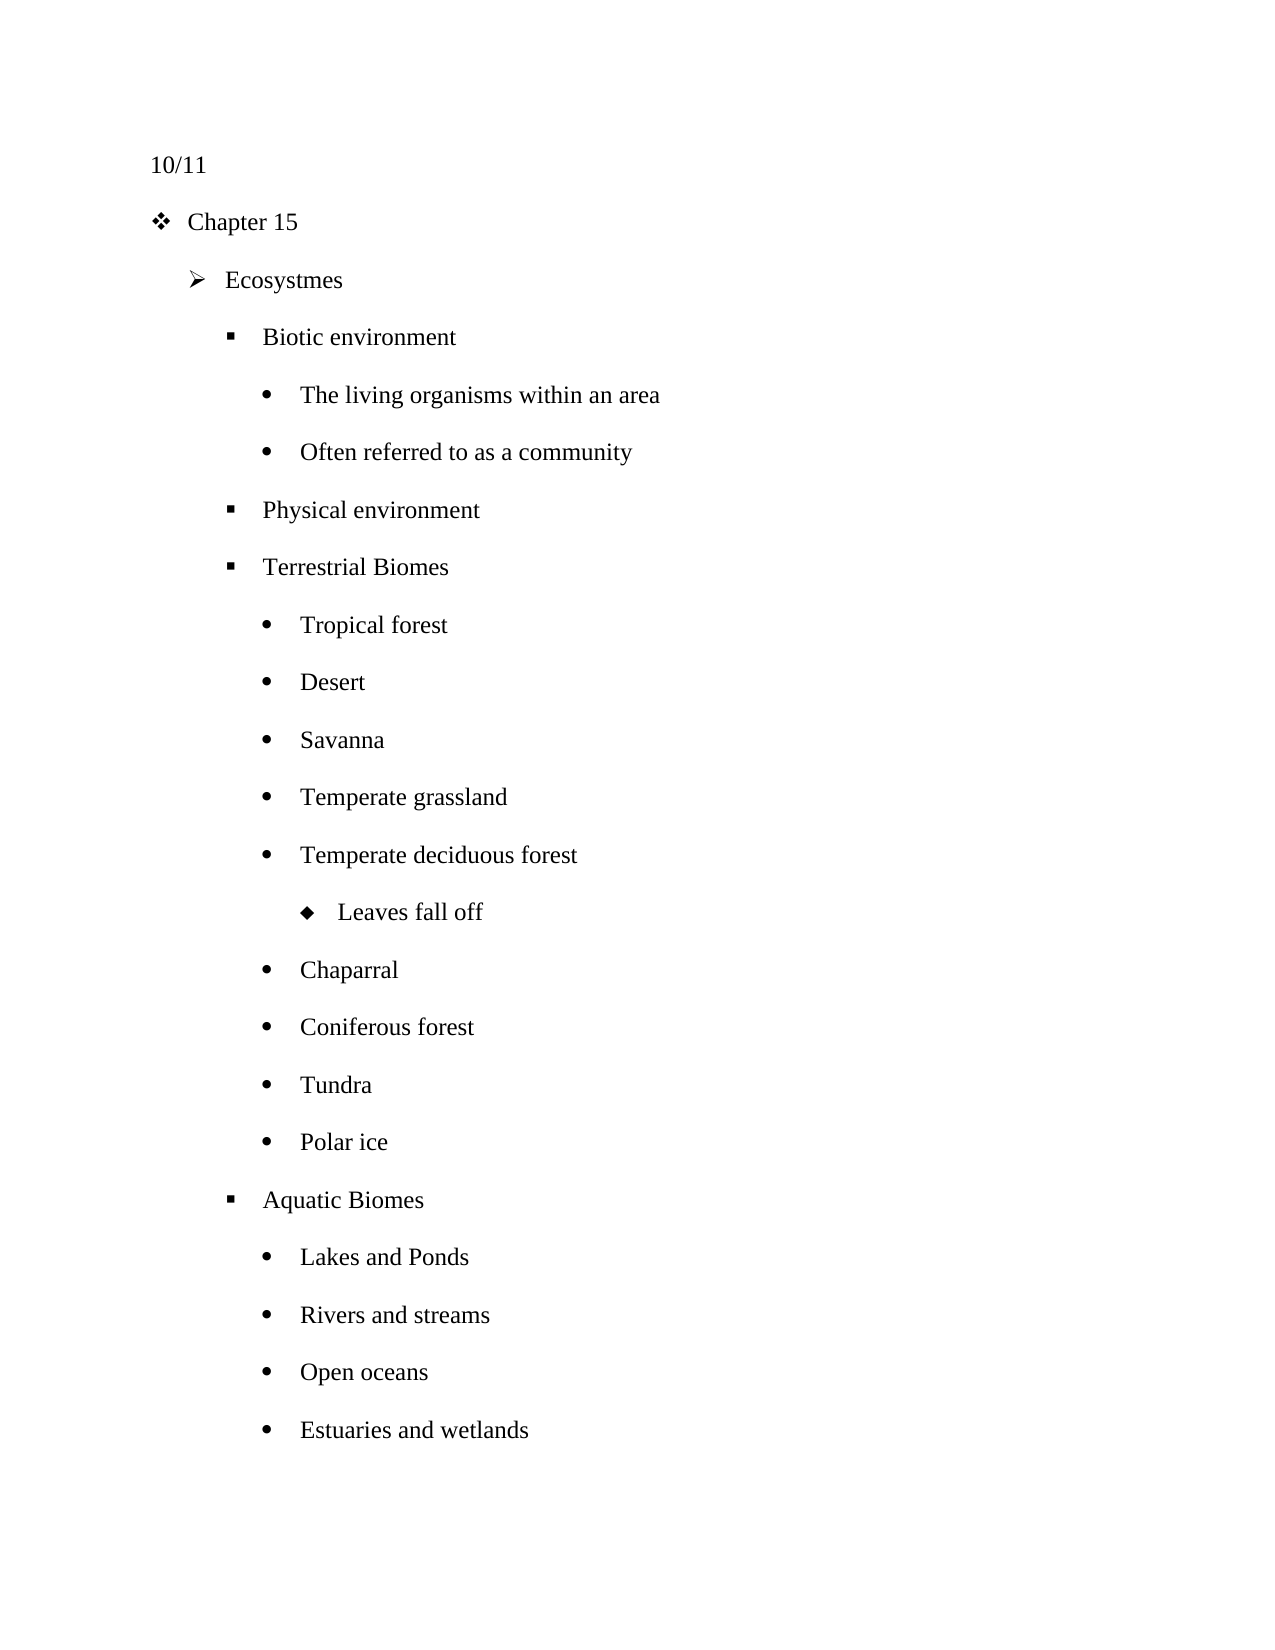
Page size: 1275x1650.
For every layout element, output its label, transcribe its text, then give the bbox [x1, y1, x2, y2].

list Chaparral [262, 955, 1125, 984]
text 10/11 [150, 150, 1125, 179]
list Coniferous forest [262, 1012, 1125, 1041]
list Terrestrial Biomes [225, 552, 1125, 581]
list Open oceans [262, 1357, 1125, 1386]
list Desert [262, 667, 1125, 696]
list Leaves fall off [300, 897, 1125, 926]
list Lakes and Ponds [262, 1242, 1125, 1271]
list Polar ice [262, 1127, 1125, 1156]
list Savanna [262, 725, 1125, 754]
list The living organisms within an area [262, 380, 1125, 409]
list Ecosystmes [187, 265, 1125, 294]
list Estuaries and wetlands [262, 1415, 1125, 1444]
list Biotic environment [225, 322, 1125, 351]
list Physical environment [225, 495, 1125, 524]
list Temperate deciduous forest [262, 840, 1125, 869]
list Aquatic Biomes [225, 1185, 1125, 1214]
list Tundra [262, 1070, 1125, 1099]
list Chapter 15 [150, 207, 1125, 236]
list Temperate grassland [262, 782, 1125, 811]
list Tropical forest [262, 610, 1125, 639]
list Often referred to as a community [262, 437, 1125, 466]
list Rivers and streams [262, 1300, 1125, 1329]
